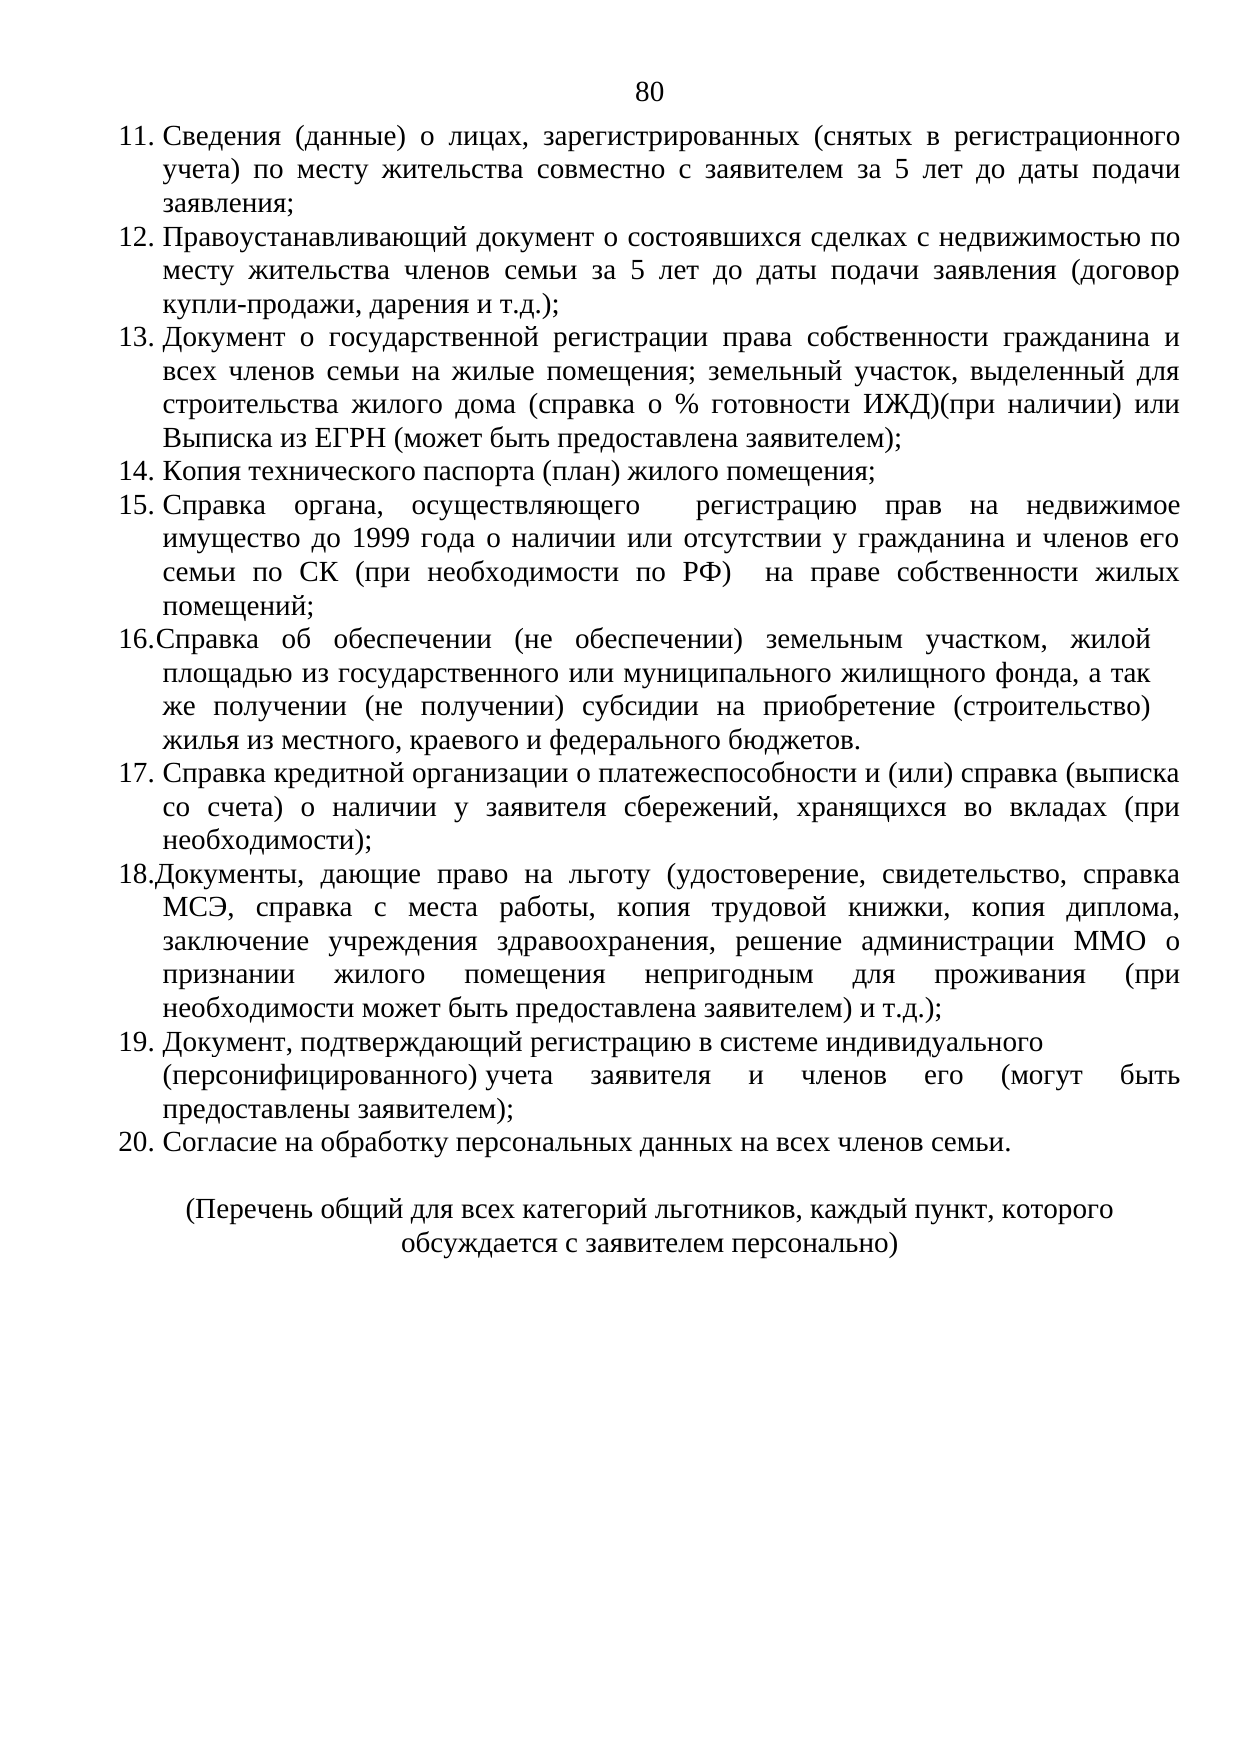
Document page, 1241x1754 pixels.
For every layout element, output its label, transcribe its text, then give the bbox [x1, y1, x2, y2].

list Документ о государственной регистрации права собственности гражданина и всех членов семьи на жилые помещения; земельный участок, выделенный для строительства жилого дома (справка о % готовности ИЖД)(при наличии) или Выписка из ЕГРН (может быть предоставлена заявителем); [118, 319, 1181, 453]
list Справка органа, осуществляющего регистрацию прав на недвижимое имущество до 1999 года о наличии или отсутствии у гражданина и членов его семьи по СК (при необходимости по РФ) на праве собственности жилых помещений; [118, 487, 1181, 621]
list Правоустанавливающий документ о состоявшихся сделках с недвижимостью по месту жительства членов семьи за 5 лет до даты подачи заявления (договор купли-продажи, дарения и т.д.); [118, 219, 1181, 319]
list Согласие на обработку персональных данных на всех членов семьи. [118, 1124, 1181, 1158]
list Документ, подтверждающий регистрацию в системе индивидуального (персонифицированного) учета заявителя и членов его (могут быть предоставлены заявителем); [118, 1024, 1181, 1124]
list Справка кредитной организации о платежеспособности и (или) справка (выписка со счета) о наличии у заявителя сбережений, хранящихся во вкладах (при необходимости); [118, 755, 1181, 856]
list Справка об обеспечении (не обеспечении) земельным участком, жилой площадью из государственного или муниципального жилищного фонда, а так же получении (не получении) субсидии на приобретение (строительство) жилья из местного, краевого и федерального бюджетов. [118, 621, 1152, 755]
text (Перечень общий для всех категорий льготников, каждый пункт, которого обсуждается с заявителем персонально) [118, 1191, 1181, 1258]
text 18.Документы, дающие право на льготу (удостоверение, свидетельство, справка МСЭ, справка с места работы, копия трудовой книжки, копия диплома, заключение учреждения здравоохранения, решение администрации ММО о признании жилого помещения непригодным для проживания (при необходимости может быть предоставлена заявителем) и т.д.); [118, 856, 1181, 1024]
list Сведения (данные) о лицах, зарегистрированных (снятых в регистрационного учета) по месту жительства совместно с заявителем за 5 лет до даты подачи заявления; [118, 118, 1181, 219]
list Копия технического паспорта (план) жилого помещения; [118, 453, 1181, 487]
